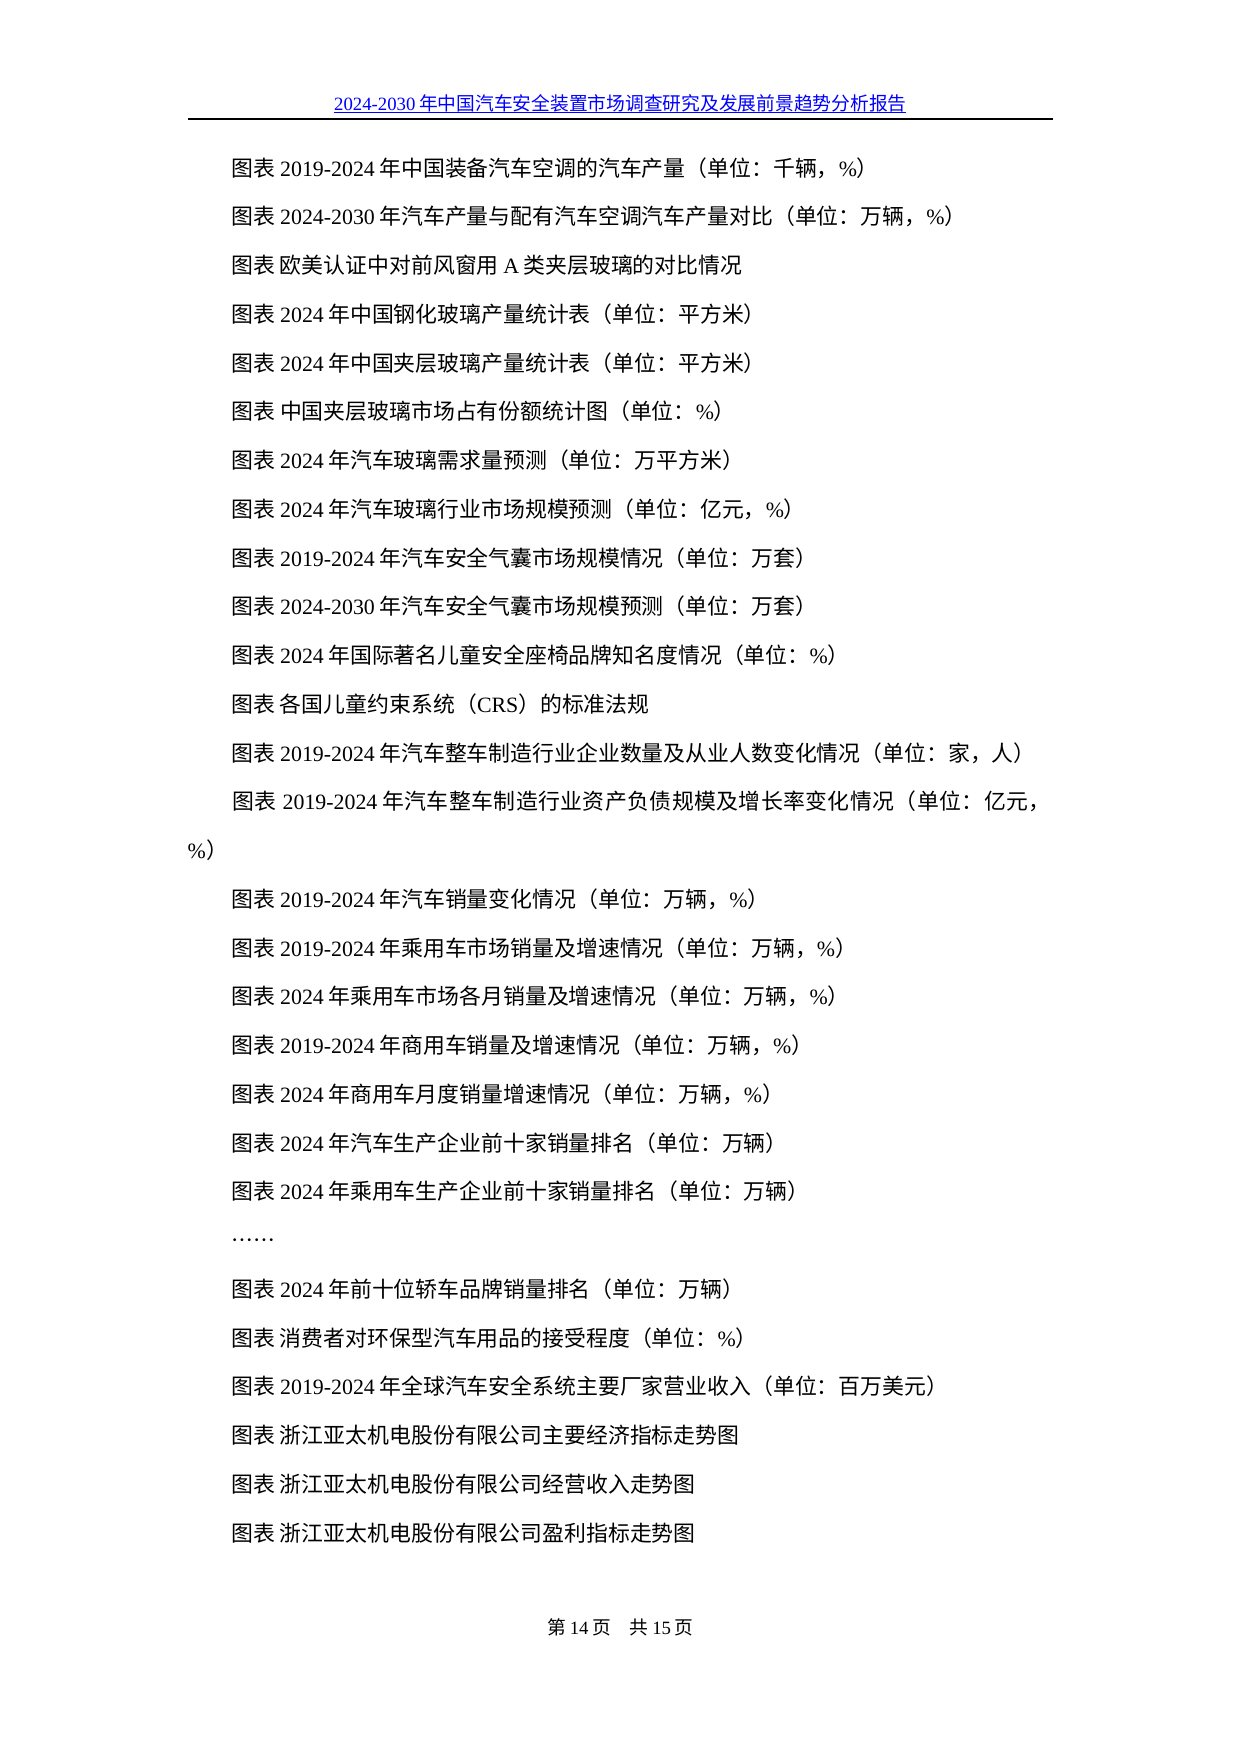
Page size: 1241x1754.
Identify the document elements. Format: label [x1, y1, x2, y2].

text [187, 150, 1053, 1548]
